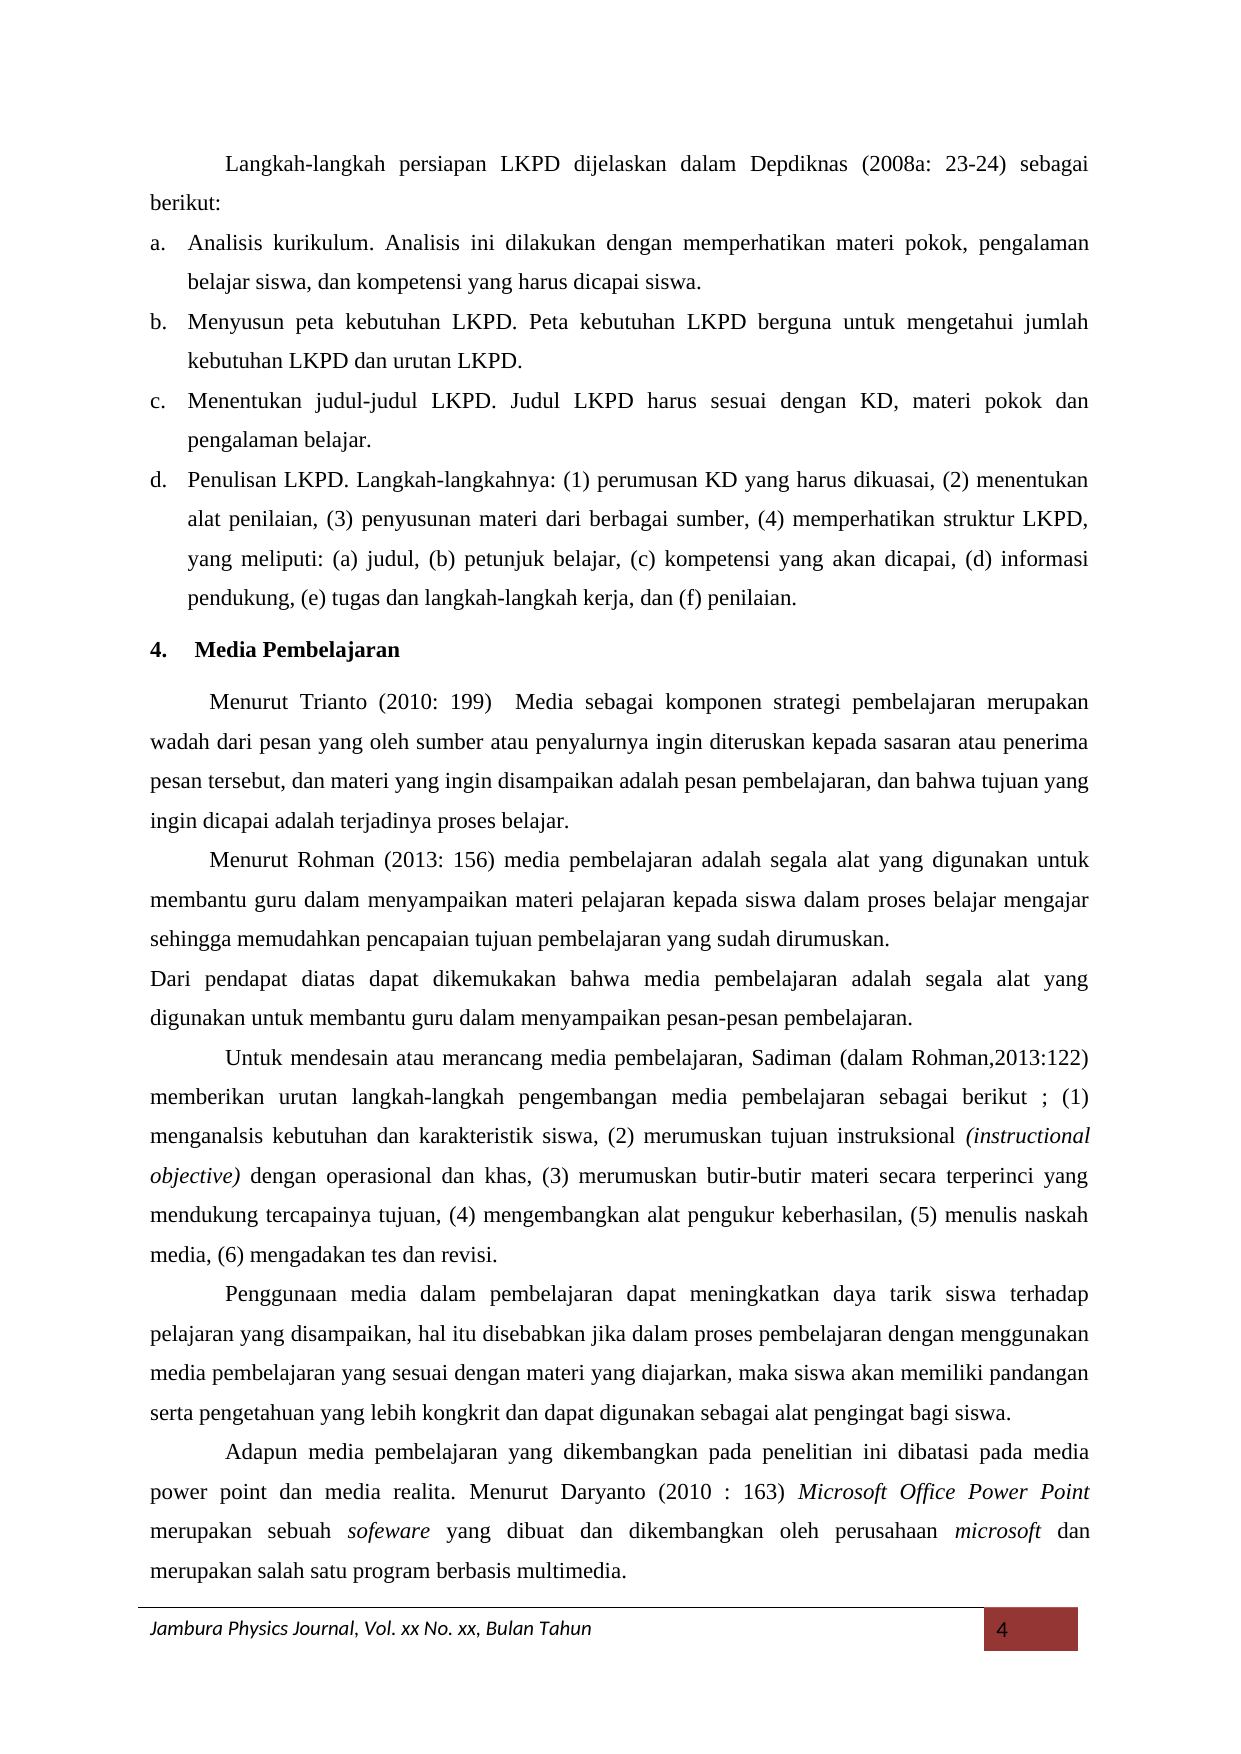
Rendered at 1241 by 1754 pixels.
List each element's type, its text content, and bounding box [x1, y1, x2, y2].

text Dari pendapat diatas dapat dikemukakan bahwa media pembelajaran adalah segala alat yang digunakan untuk membantu guru dalam menyampaikan pesan-pesan pembelajaran. [150, 964, 1090, 1030]
list Menyusun peta kebutuhan LKPD. Peta kebutuhan LKPD berguna untuk mengetahui jumlah kebutuhan LKPD dan urutan LKPD. [150, 308, 1090, 374]
list Analisis kurikulum. Analisis ini dilakukan dengan memperhatikan materi pokok, pengalaman belajar siswa, dan kompetensi yang harus dicapai siswa. [150, 229, 1090, 295]
list Media Pembelajaran [150, 636, 1090, 663]
text Penggunaan media dalam pembelajaran dapat meningkatkan daya tarik siswa terhadap pelajaran yang disampaikan, hal itu disebabkan jika dalam proses pembelajaran dengan menggunakan media pembelajaran yang sesuai dengan materi yang diajarkan, maka siswa akan memiliki pandangan serta pengetahuan yang lebih kongkrit dan dapat digunakan sebagai alat pengingat bagi siswa. [150, 1280, 1090, 1425]
text Adapun media pembelajaran yang dikembangkan pada penelitian ini dibatasi pada media power point dan media realita. Menurut Daryanto (2010 : 163) Microsoft Office Power Point merupakan sebuah sofeware yang dibuat dan dikembangkan oleh perusahaan microsoft dan merupakan salah satu program berbasis multimedia. [150, 1438, 1090, 1583]
text Menurut Trianto (2010: 199) Media sebagai komponen strategi pembelajaran merupakan wadah dari pesan yang oleh sumber atau penyalurnya ingin diteruskan kepada sasaran atau penerima pesan tersebut, dan materi yang ingin disampaikan adalah pesan pembelajaran, dan bahwa tujuan yang ingin dicapai adalah terjadinya proses belajar. [150, 688, 1090, 833]
list Penulisan LKPD. Langkah-langkahnya: (1) perumusan KD yang harus dikuasai, (2) menentukan alat penilaian, (3) penyusunan materi dari berbagai sumber, (4) memperhatikan struktur LKPD, yang meliputi: (a) judul, (b) petunjuk belajar, (c) kompetensi yang akan dicapai, (d) informasi pendukung, (e) tugas dan langkah-langkah kerja, dan (f) penilaian. [150, 466, 1090, 611]
text Langkah-langkah persiapan LKPD dijelaskan dalam Depdiknas (2008a: 23-24) sebagai berikut: [150, 150, 1090, 216]
list Menentukan judul-judul LKPD. Judul LKPD harus sesuai dengan KD, materi pokok dan pengalaman belajar. [150, 387, 1090, 453]
text Menurut Rohman (2013: 156) media pembelajaran adalah segala alat yang digunakan untuk membantu guru dalam menyampaikan materi pelajaran kepada siswa dalam proses belajar mengajar sehingga memudahkan pencapaian tujuan pembelajaran yang sudah dirumuskan. [150, 846, 1090, 951]
text Untuk mendesain atau merancang media pembelajaran, Sadiman (dalam Rohman,2013:122) memberikan urutan langkah-langkah pengembangan media pembelajaran sebagai berikut ; (1) menganalsis kebutuhan dan karakteristik siswa, (2) merumuskan tujuan instruksional (instructional objective) dengan operasional dan khas, (3) merumuskan butir-butir materi secara terperinci yang mendukung tercapainya tujuan, (4) mengembangkan alat pengukur keberhasilan, (5) menulis naskah media, (6) mengadakan tes dan revisi. [150, 1043, 1090, 1267]
